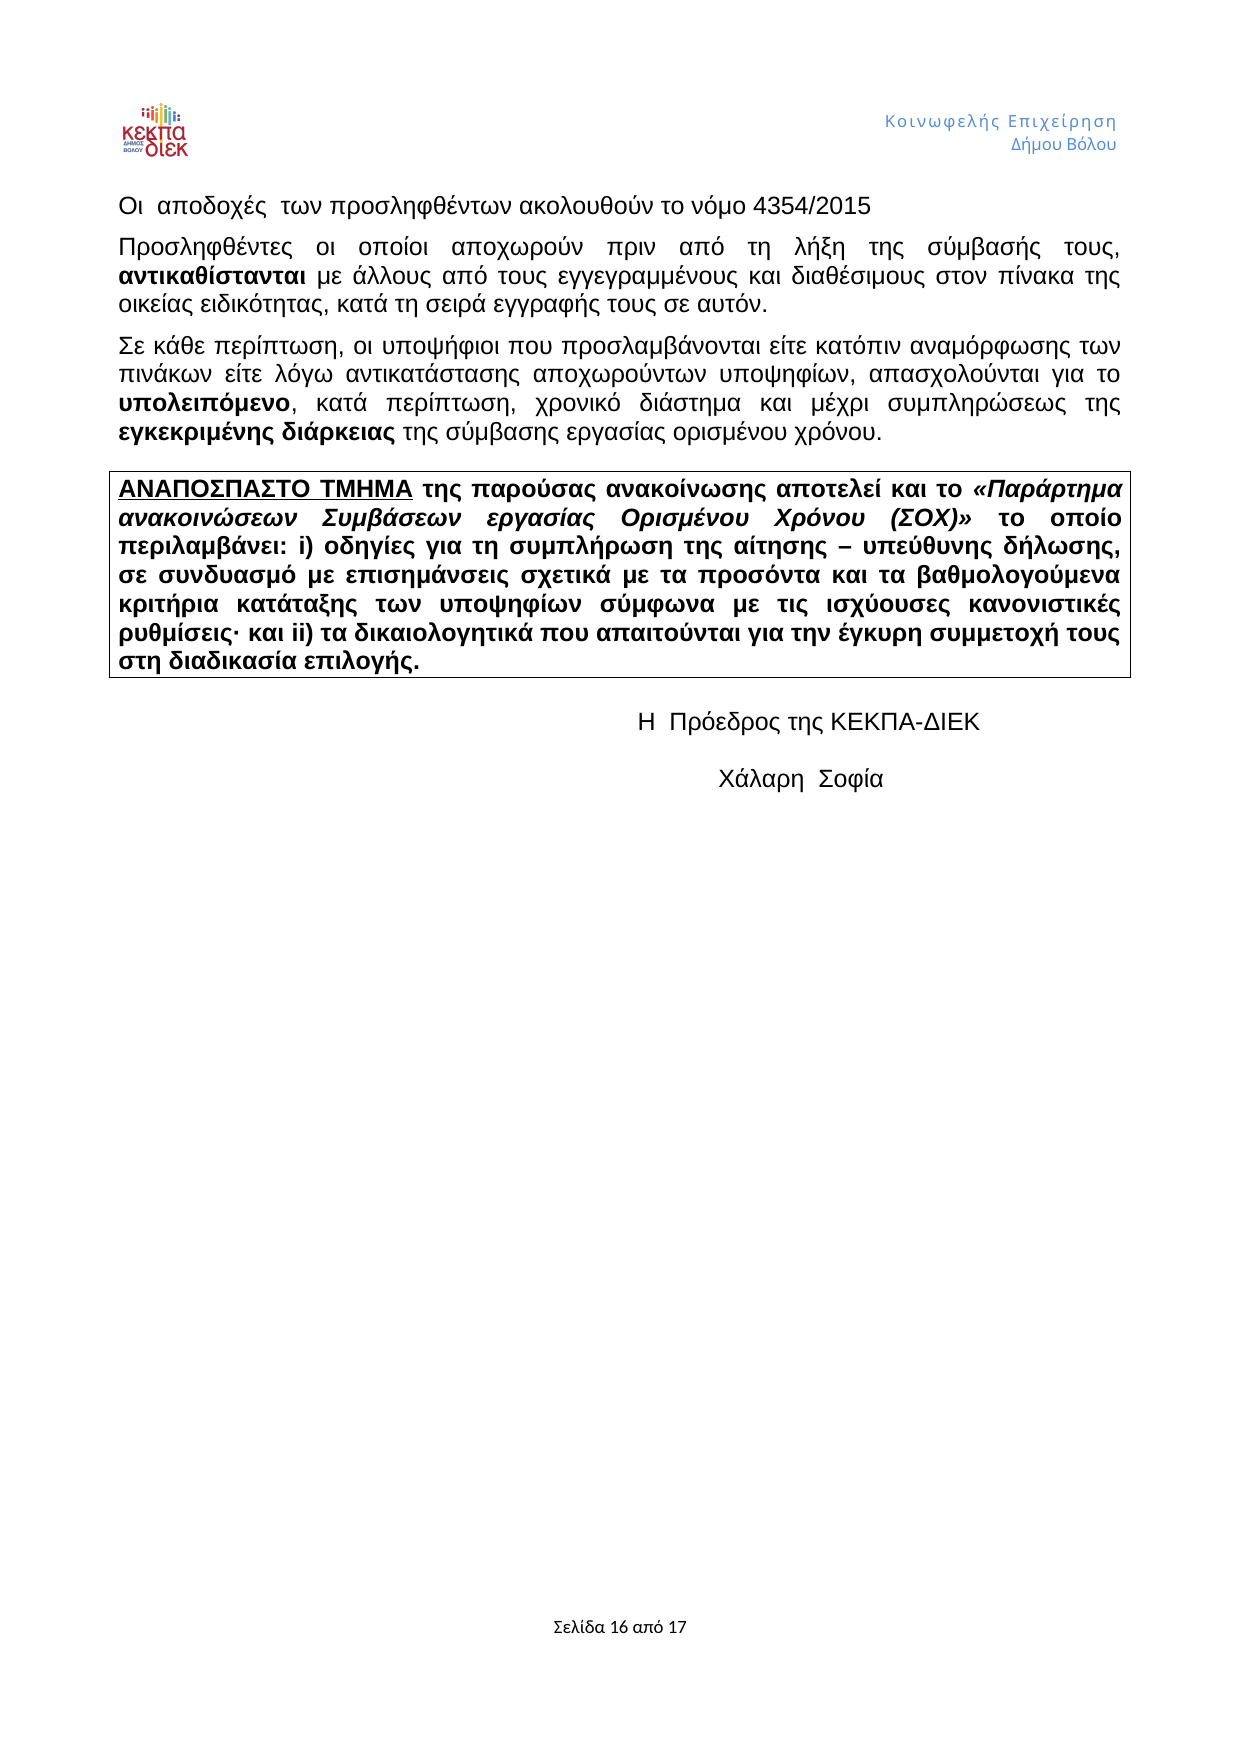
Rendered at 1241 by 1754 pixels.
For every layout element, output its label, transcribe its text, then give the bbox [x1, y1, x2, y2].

text Χάλαρη Σοφία [118, 764, 1122, 793]
picture [123, 103, 189, 162]
text Προσληφθέντες οι οποίοι αποχωρούν πριν από τη λήξη της σύμβασής τους, αντικαθίστανται με άλλους από τους εγγεγραμμένους και διαθέσιμους στον πίνακα της οικείας ειδικότητας, κατά τη σειρά εγγραφής τους σε αυτόν. [118, 232, 1122, 318]
text ΑΝΑΠΟΣΠΑΣΤΟ ΤΜΗΜΑ της παρούσας ανακοίνωσης αποτελεί και το «Παράρτημα ανακοινώσεων Συμβάσεων εργασίας Ορισμένου Χρόνου (ΣΟΧ)» το οποίο περιλαμβάνει: i) οδηγίες για τη συμπλήρωση της αίτησης – υπεύθυνης δήλωσης, σε συνδυασμό με επισημάνσεις σχετικά με τα προσόντα και τα βαθμολογούμενα κριτήρια κατάταξης των υποψηφίων σύμφωνα με τις ισχύουσες κανονιστικές ρυθμίσεις· και ii) τα δικαιολογητικά που απαιτούνται για την έγκυρη συμμετοχή τους στη διαδικασία επιλογής. [110, 472, 1130, 677]
text Οι αποδοχές των προσληφθέντων ακολουθούν το νόμο 4354/2015 [118, 191, 1122, 219]
text Η Πρόεδρος της ΚΕΚΠΑ-ΔΙΕΚ [118, 707, 1122, 736]
text Σε κάθε περίπτωση, οι υποψήφιοι που προσλαμβάνονται είτε κατόπιν αναμόρφωσης των πινάκων είτε λόγω αντικατάστασης αποχωρούντων υποψηφίων, απασχολούνται για το υπολειπόμενο, κατά περίπτωση, χρονικό διάστημα και μέχρι συμπληρώσεως της εγκεκριμένης διάρκειας της σύμβασης εργασίας ορισμένου χρόνου. [118, 331, 1122, 446]
